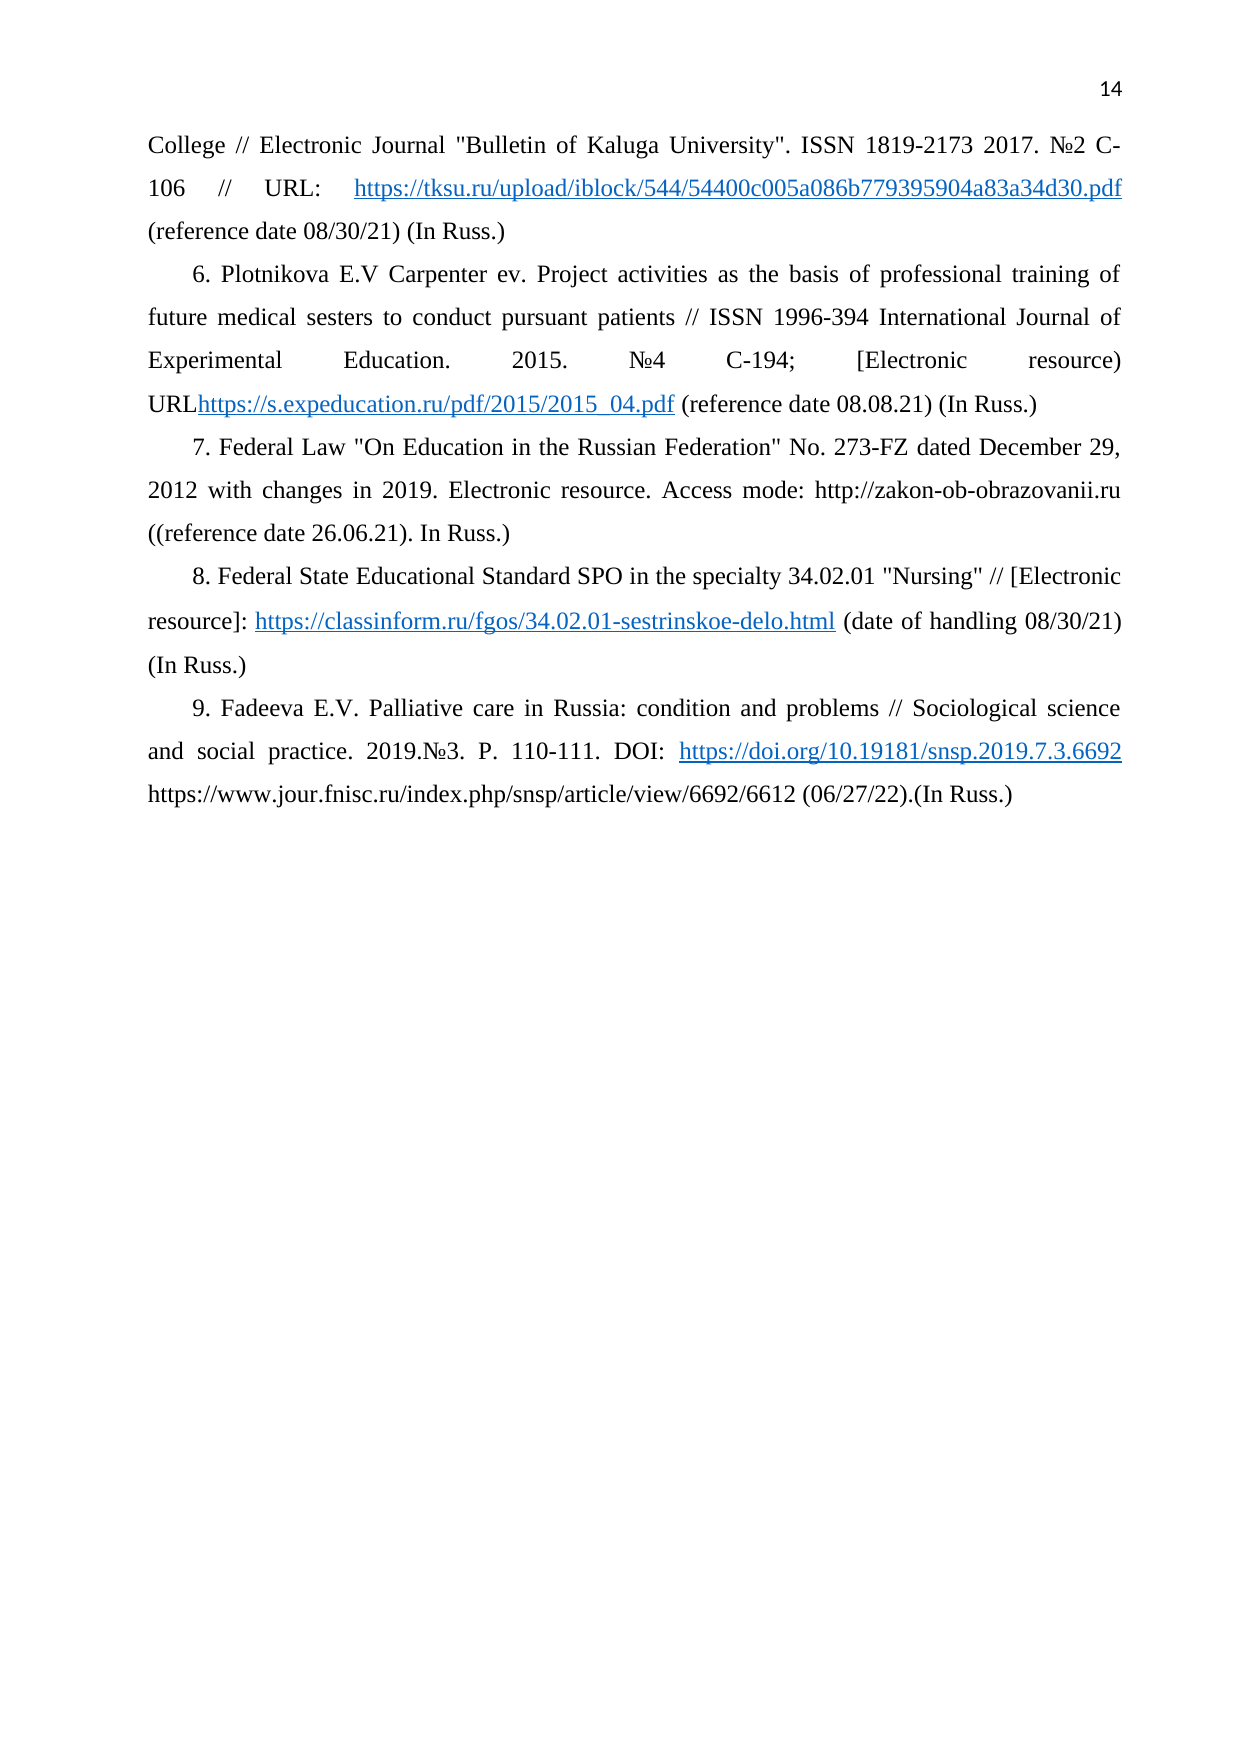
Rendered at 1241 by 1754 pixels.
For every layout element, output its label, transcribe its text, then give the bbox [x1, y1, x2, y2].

text 9. Fadeeva E.V. Palliative care in Russia: condition and problems // Sociological science and social practice. 2019.№3. P. 110-111. DOI: https://doi.org/10.19181/snsp.2019.7.3.6692 https://www.jour.fnisc.ru/index.php/snsp/article/view/6692/6612 (06/27/22).(In Russ.) [148, 693, 1122, 808]
text 8. Federal State Educational Standard SPO in the specialty 34.02.01 "Nursing" // [Electronic resource]: https://classinform.ru/fgos/34.02.01-sestrinskoe-delo.html (date of handling 08/30/21) (In Russ.) [148, 561, 1122, 679]
text 6. Plotnikova E.V Carpenter ev. Project activities as the basis of professional training of future medical sesters to conduct pursuant patients // ISSN 1996-394 International Journal of Experimental Education. 2015. №4 C-194; [Electronic resource) URLhttps://s.expeducation.ru/pdf/2015/2015_04.pdf (reference date 08.08.21) (In Russ.) [148, 259, 1122, 417]
text 7. Federal Law "On Education in the Russian Federation" No. 273-FZ dated December 29, 2012 with changes in 2019. Electronic resource. Access mode: http://zakon-ob-obrazovanii.ru ((reference date 26.06.21). In Russ.) [148, 432, 1122, 547]
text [148, 130, 1122, 245]
